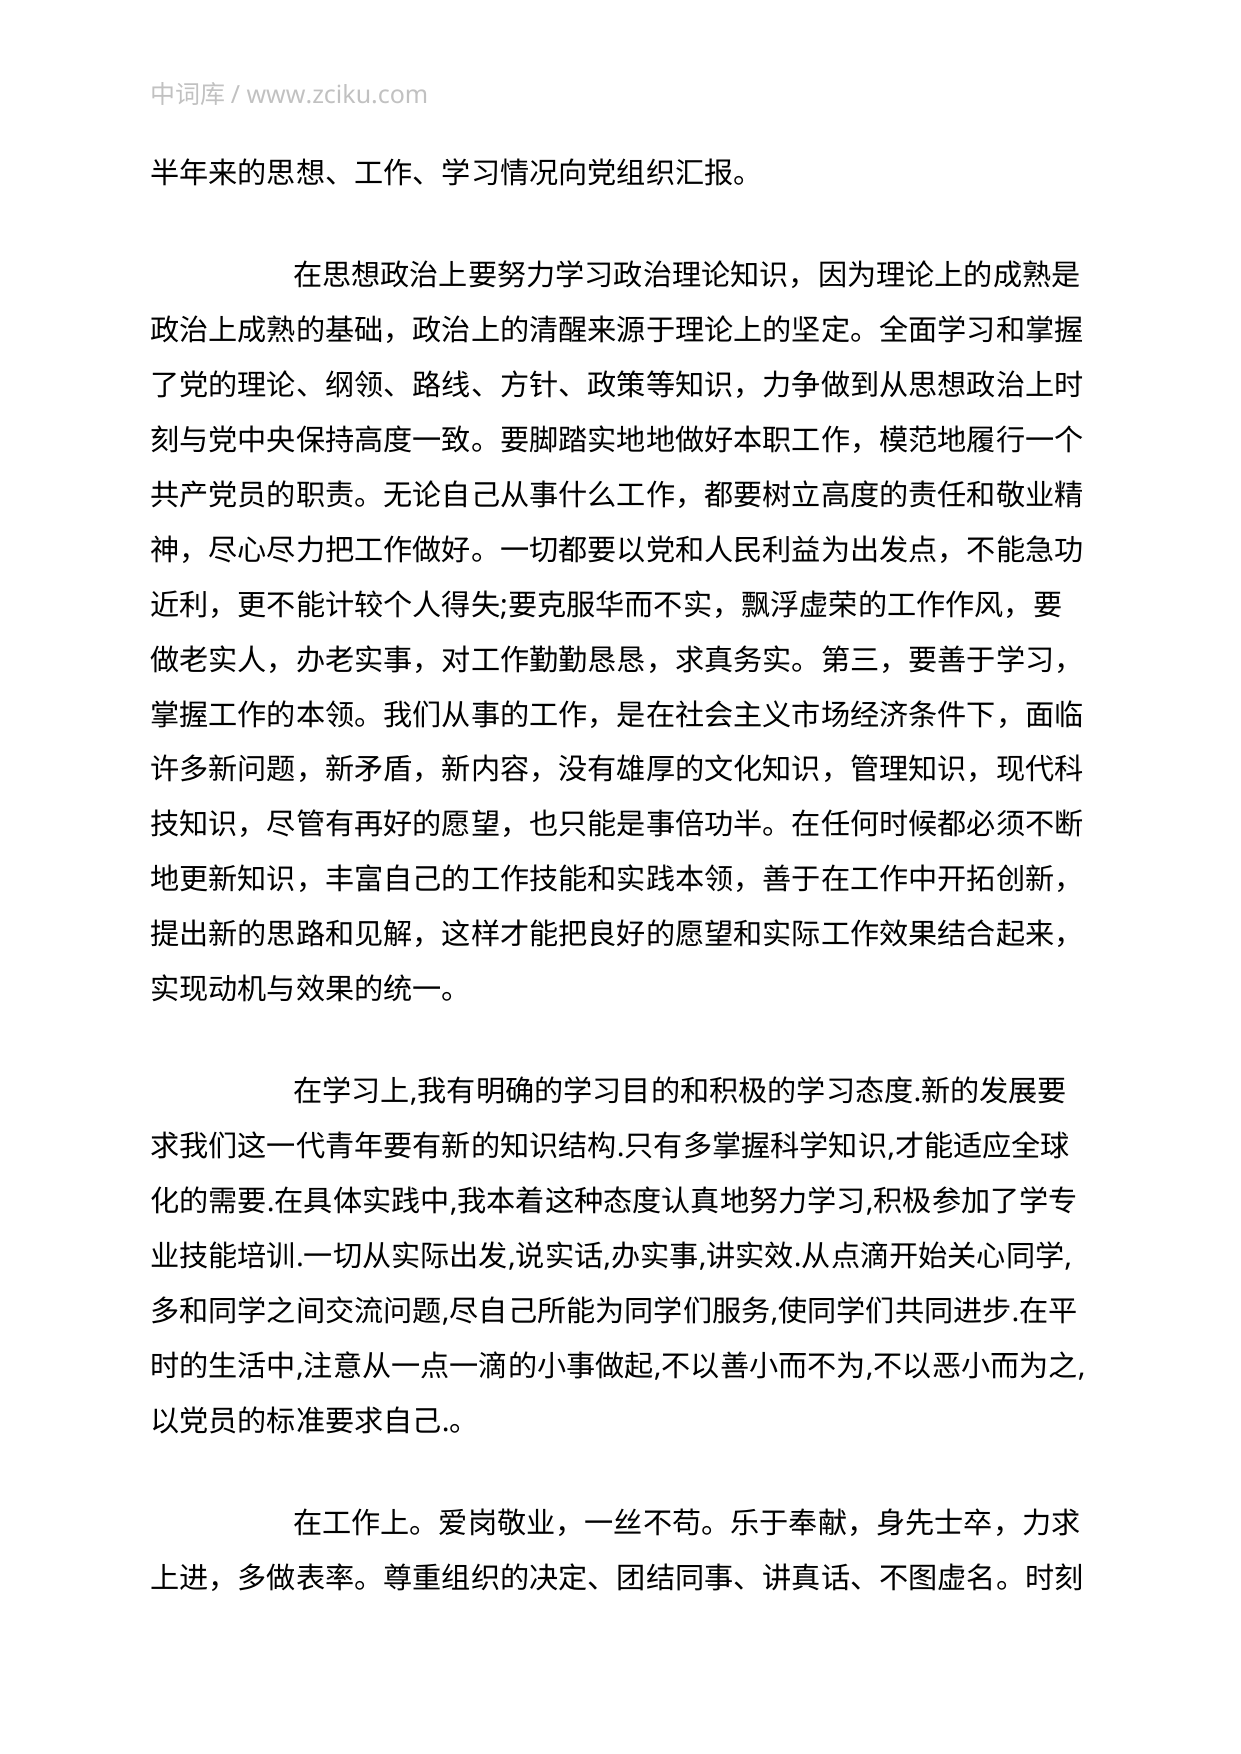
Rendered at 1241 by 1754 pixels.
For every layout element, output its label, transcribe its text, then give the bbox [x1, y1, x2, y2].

text 在思想政治上要努力学习政治理论知识，因为理论上的成熟是政治上成熟的基础，政治上的清醒来源于理论上的坚定。全面学习和掌握了党的理论、纲领、路线、方针、政策等知识，力争做到从思想政治上时刻与党中央保持高度一致。要脚踏实地地做好本职工作，模范地履行一个共产党员的职责。无论自己从事什么工作，都要树立高度的责任和敬业精神，尽心尽力把工作做好。一切都要以党和人民利益为出发点，不能急功近利，更不能计较个人得失;要克服华而不实，飘浮虚荣的工作作风，要做老实人，办老实事，对工作勤勤恳恳，求真务实。第三，要善于学习，掌握工作的本领。我们从事的工作，是在社会主义市场经济条件下，面临许多新问题，新矛盾，新内容，没有雄厚的文化知识，管理知识，现代科技知识，尽管有再好的愿望，也只能是事倍功半。在任何时候都必须不断地更新知识，丰富自己的工作技能和实践本领，善于在工作中开拓创新，提出新的思路和见解，这样才能把良好的愿望和实际工作效果结合起来，实现动机与效果的统一。 [150, 252, 1090, 1008]
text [150, 150, 1090, 192]
text 在学习上,我有明确的学习目的和积极的学习态度.新的发展要求我们这一代青年要有新的知识结构.只有多掌握科学知识,才能适应全球化的需要.在具体实践中,我本着这种态度认真地努力学习,积极参加了学专业技能培训.一切从实际出发,说实话,办实事,讲实效.从点滴开始关心同学,多和同学之间交流问题,尽自己所能为同学们服务,使同学们共同进步.在平时的生活中,注意从一点一滴的小事做起,不以善小而不为,不以恶小而为之,以党员的标准要求自己.。 [150, 1067, 1090, 1440]
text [150, 1499, 1090, 1596]
